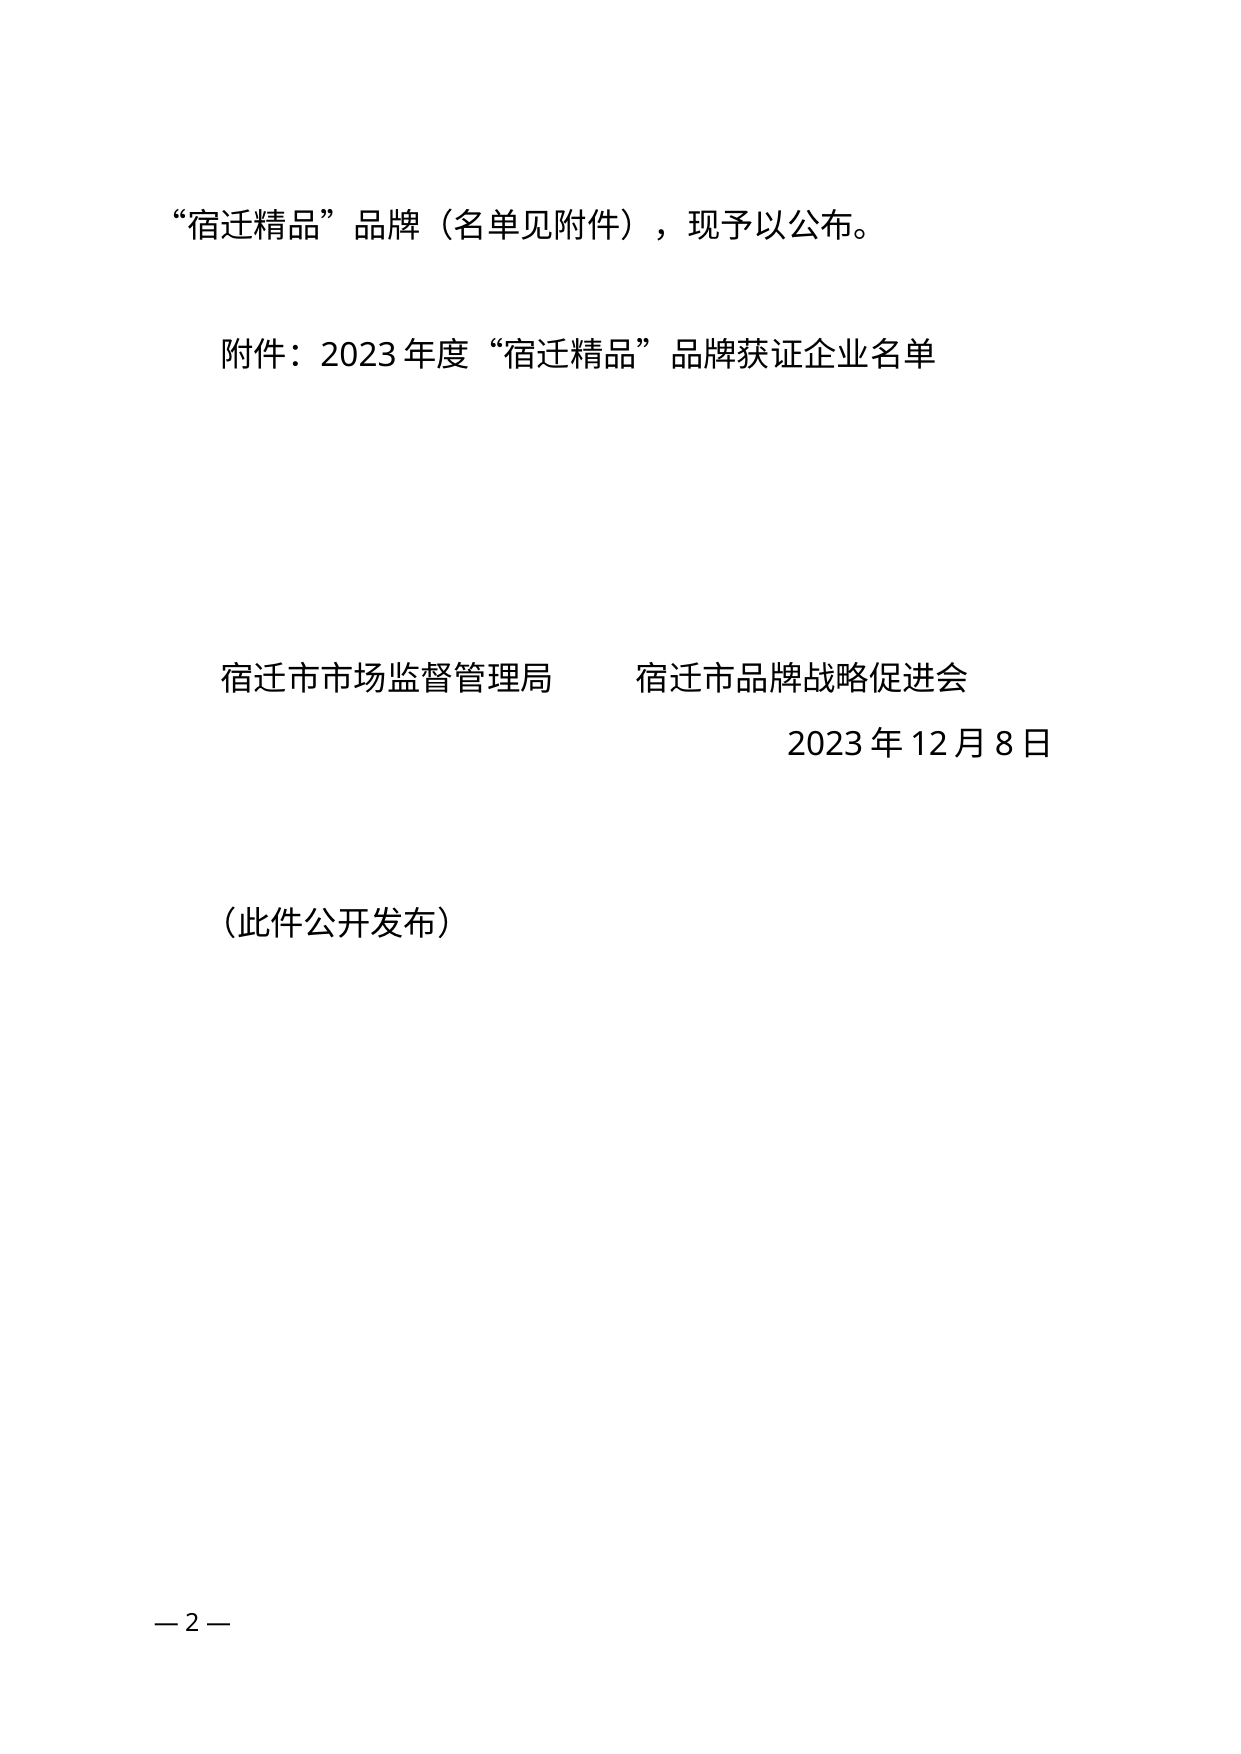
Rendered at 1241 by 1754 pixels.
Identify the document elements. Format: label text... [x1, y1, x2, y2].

text 2023年12月8日 [153, 709, 1069, 774]
title （此件公开发布） [153, 889, 1087, 954]
title 附件：2023年度“宿迁精品”品牌获证企业名单 [153, 320, 1087, 385]
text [153, 190, 1087, 255]
text 宿迁市市场监督管理局 宿迁市品牌战略促进会 [153, 644, 1087, 709]
